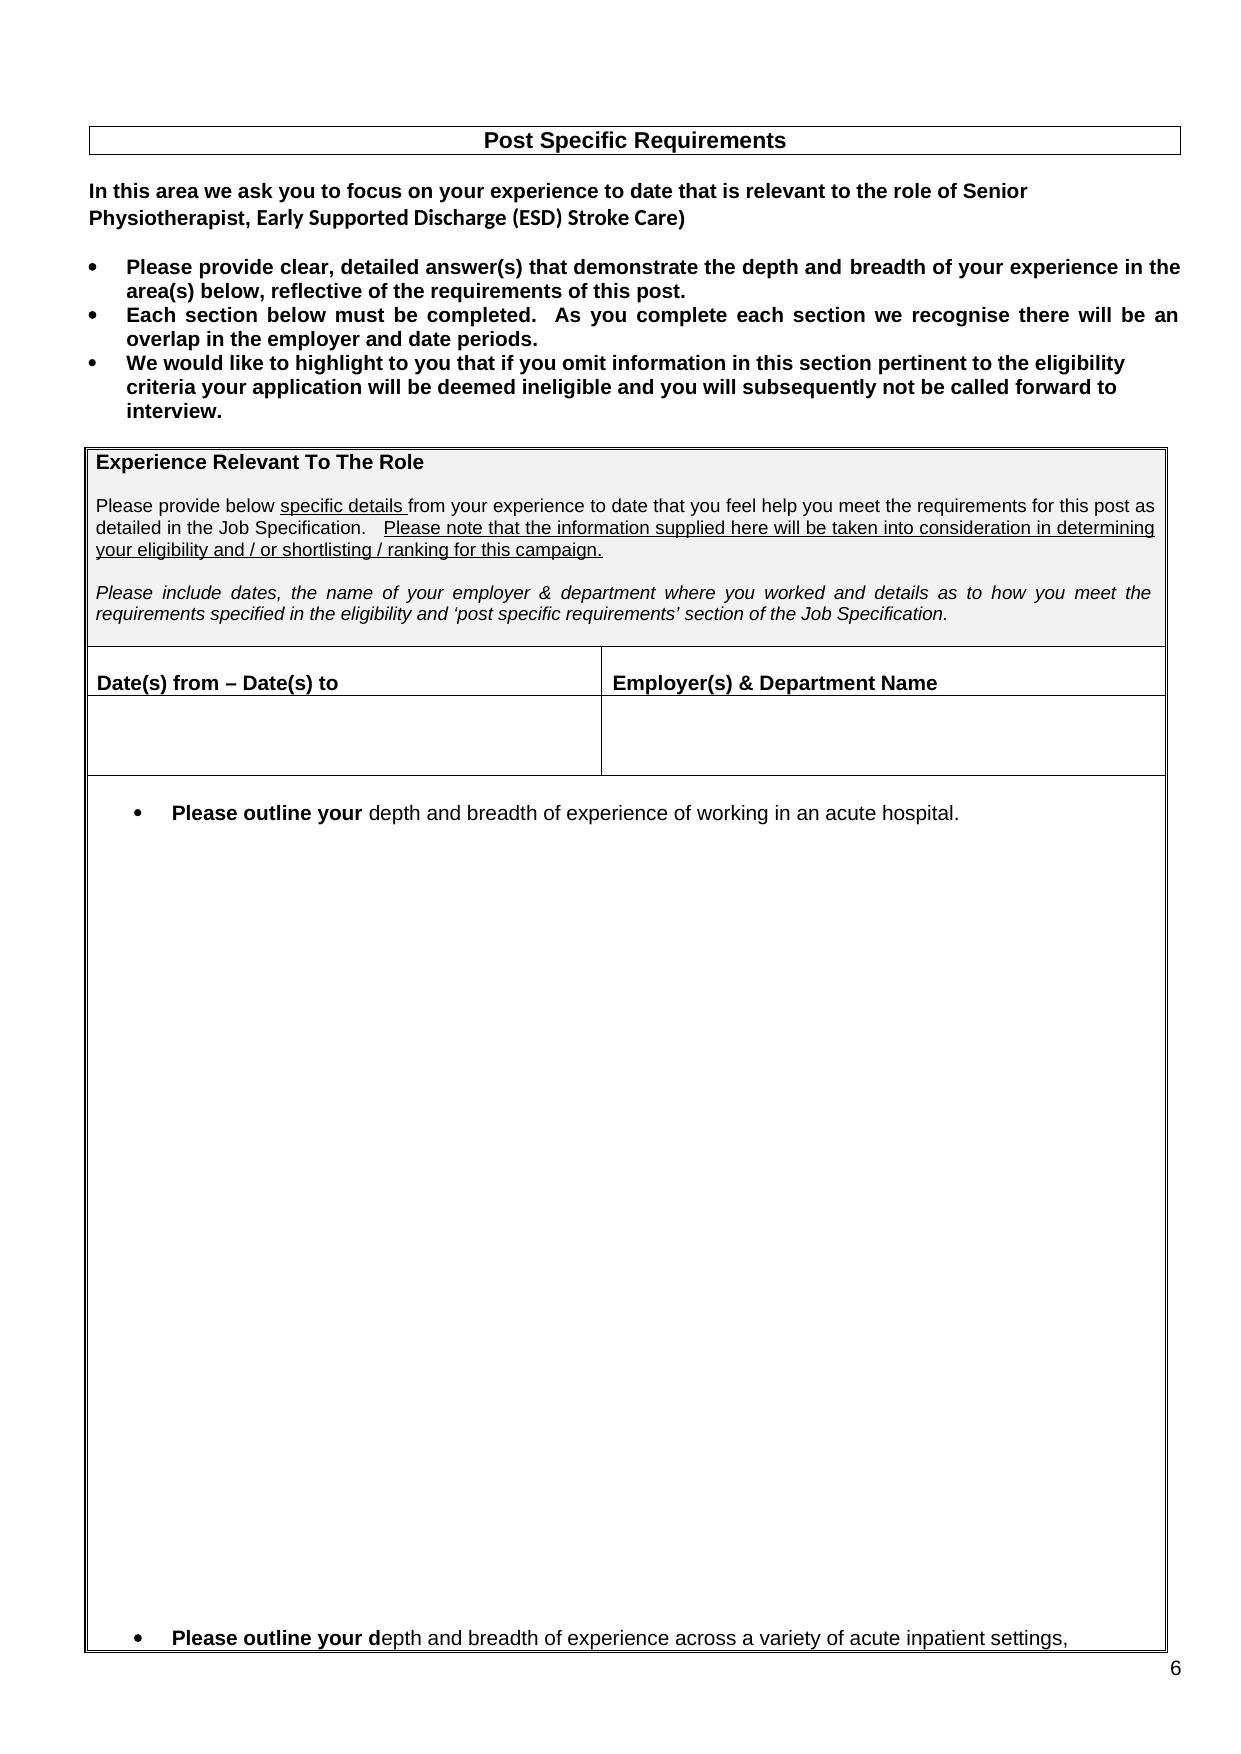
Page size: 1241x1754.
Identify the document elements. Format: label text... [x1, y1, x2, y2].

table_cell Date(s) from – Date(s) to [88, 647, 601, 695]
table_cell [88, 696, 601, 775]
table_header Experience Relevant To The Role Please provide below specific details from your experience to date that you feel help you meet the requirements for this post as detailed in the Job Specification. Please note that the information supplied here will be taken into consideration in determining your eligibility and / or shortlisting / ranking for this campaign. Please include dates, the name of your employer & department where you worked and details as to how you meet the requirements specified in the eligibility and ‘post specific requirements’ section of the Job Specification. [88, 450, 1165, 646]
table_cell [602, 696, 1165, 775]
list We would like to highlight to you that if you omit information in this section pertinent to the eligibility criteria your application will be deemed ineligible and you will subsequently not be called forward to interview. [89, 351, 1181, 423]
table_header Post Specific Requirements [90, 127, 1180, 154]
list Please provide clear, detailed answer(s) that demonstrate the depth and breadth of your experience in the area(s) below, reflective of the requirements of this post. [89, 254, 1181, 303]
table_cell Employer(s) & Department Name [602, 647, 1165, 695]
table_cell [88, 776, 1165, 1650]
list Each section below must be completed. As you complete each section we recognise there will be an overlap in the employer and date periods. [89, 303, 1181, 351]
text In this area we ask you to focus on your experience to date that is relevant to the role of Senior Physiotherapist, Early Supported Discharge (ESD) Stroke Care) [89, 179, 1181, 231]
